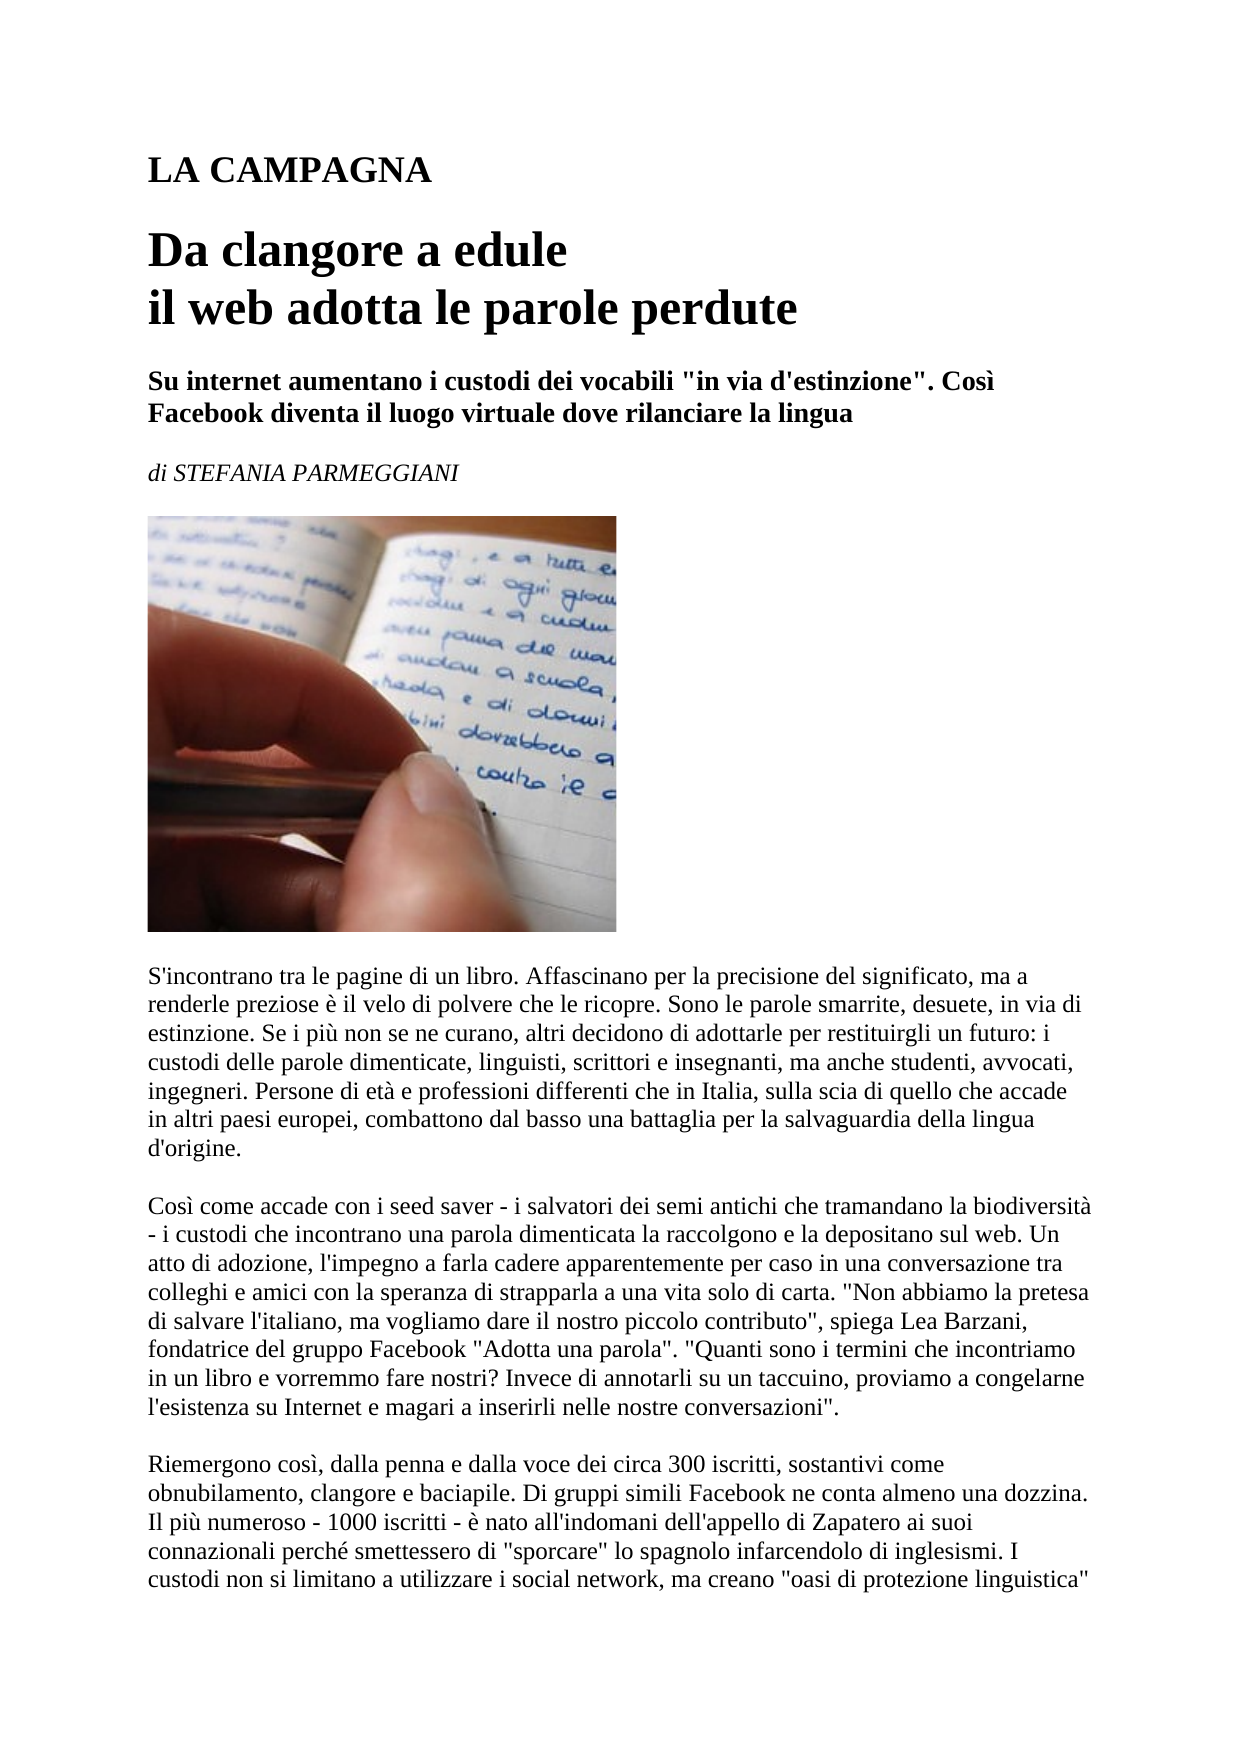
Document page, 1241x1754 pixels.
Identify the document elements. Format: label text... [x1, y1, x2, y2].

text di STEFANIA PARMEGGIANI [148, 458, 1093, 487]
text LA CAMPAGNA [148, 148, 1093, 191]
text Da clangore a edule il web adotta le parole perdute [148, 220, 1093, 335]
picture [147, 516, 617, 932]
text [148, 961, 1093, 1593]
text Su internet aumentano i custodi dei vocabili "in via d'estinzione". Così Facebook diventa il luogo virtuale dove rilanciare la lingua [148, 364, 1093, 429]
